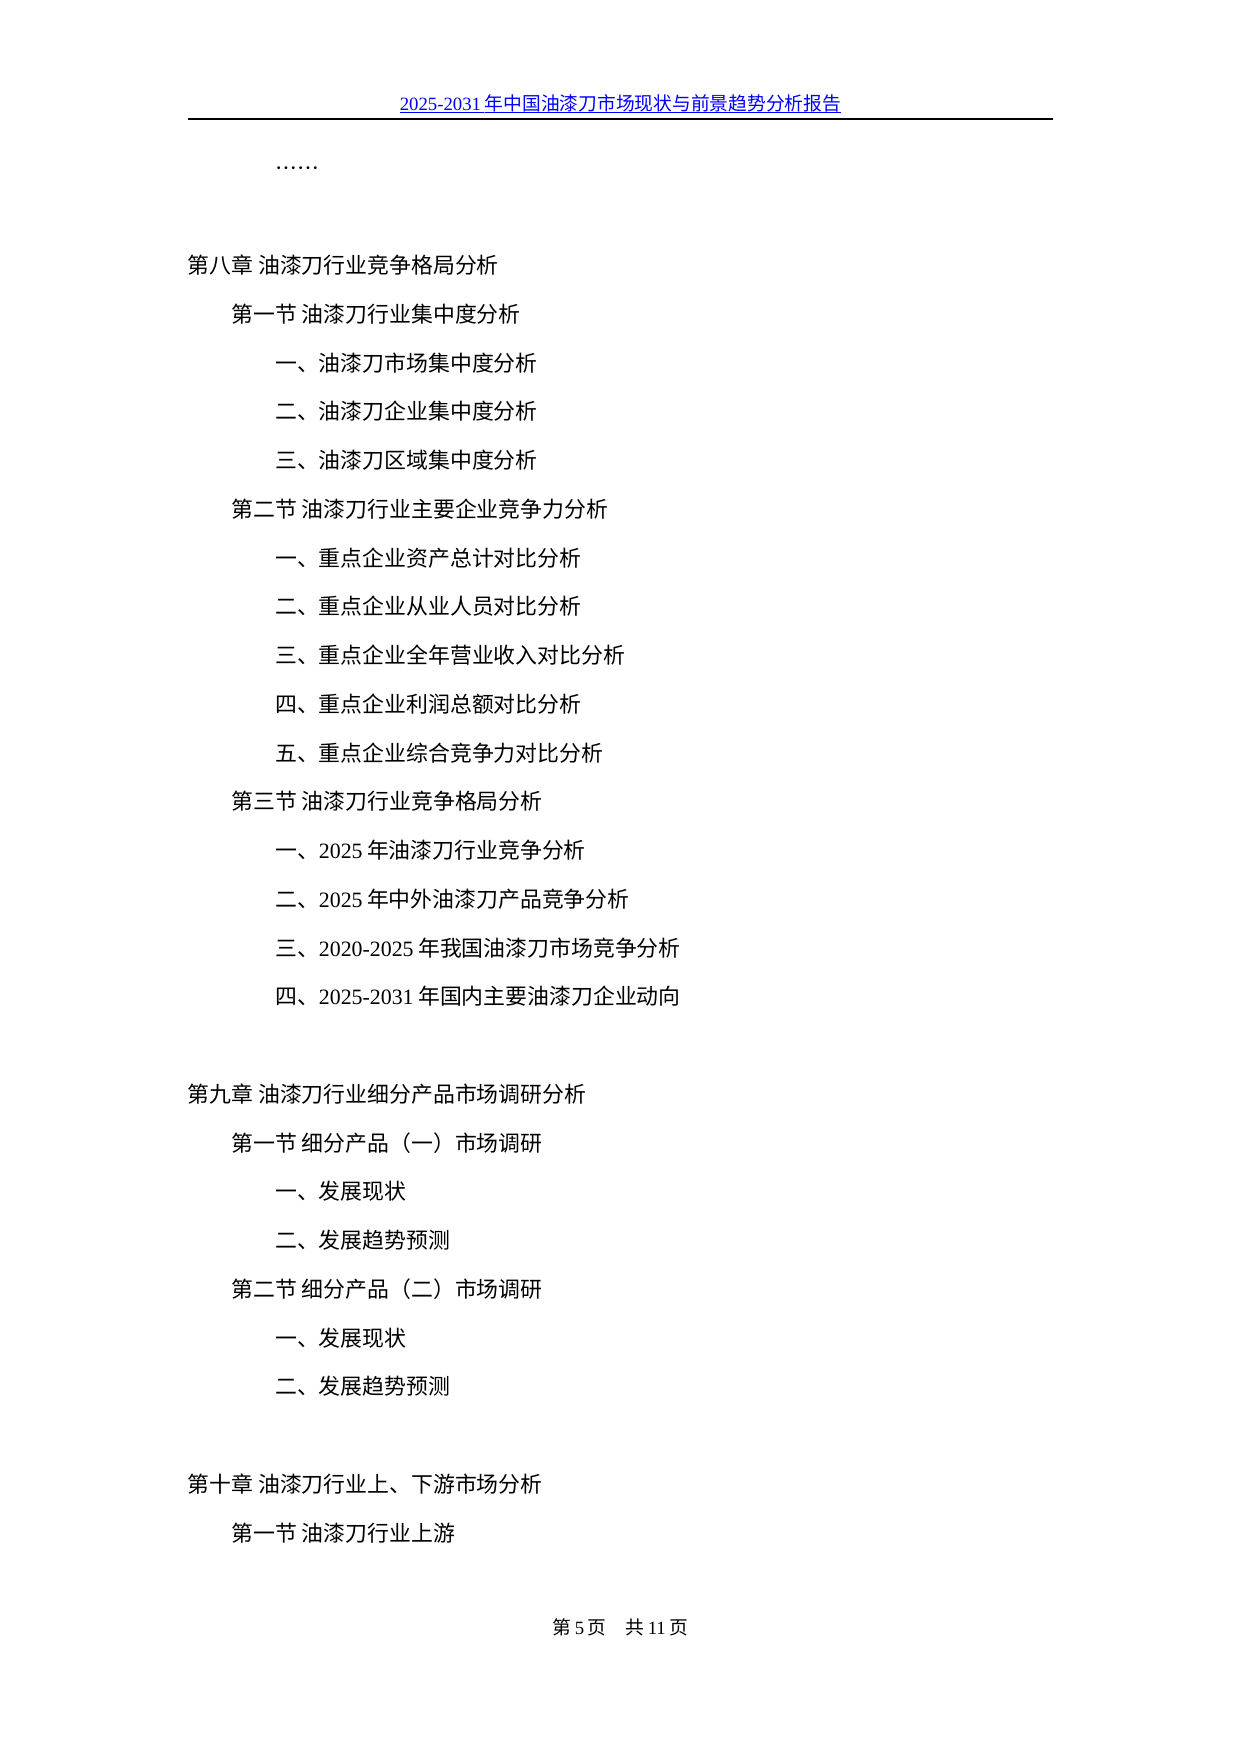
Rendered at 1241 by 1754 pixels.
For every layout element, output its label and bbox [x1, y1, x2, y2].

text [187, 150, 1053, 1548]
